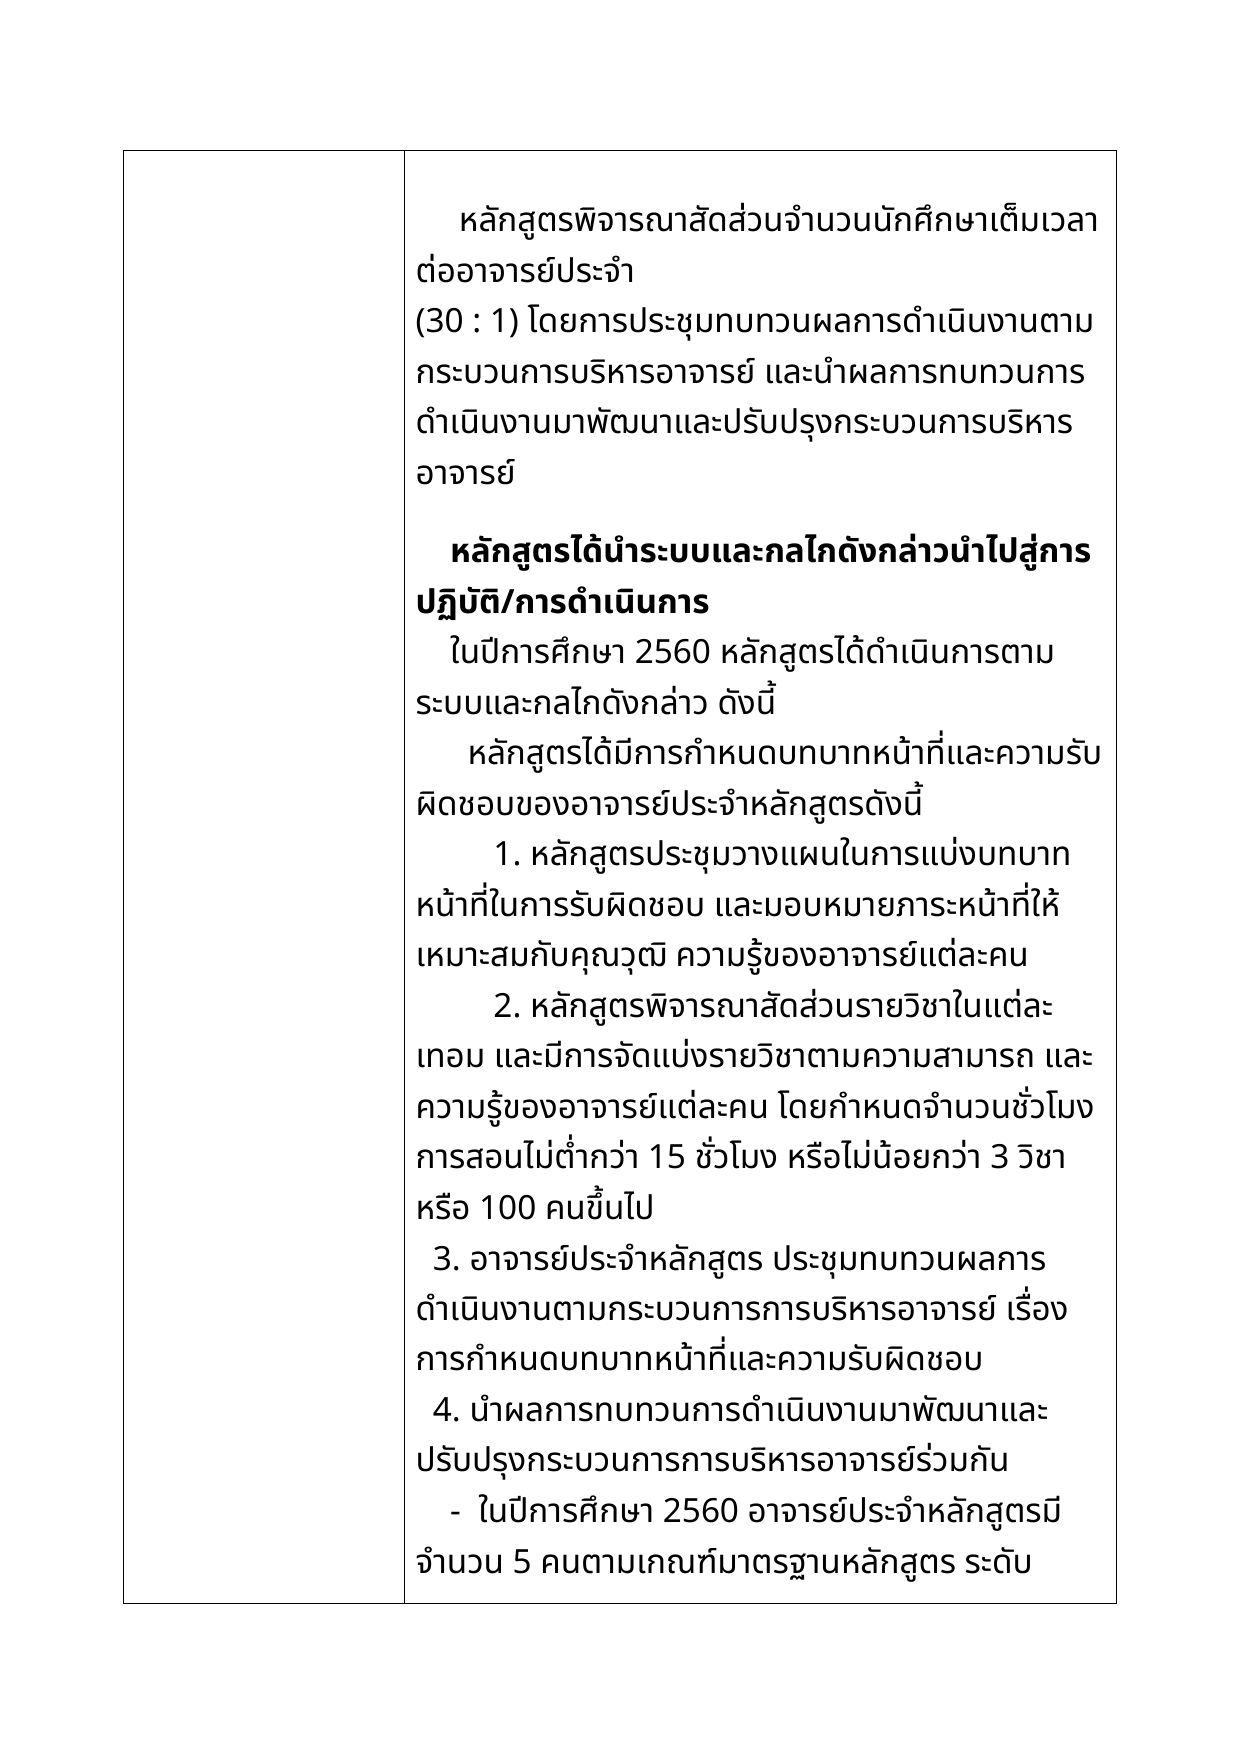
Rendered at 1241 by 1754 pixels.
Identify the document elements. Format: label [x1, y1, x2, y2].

table_cell [405, 151, 1116, 1603]
table_cell [124, 151, 404, 1603]
